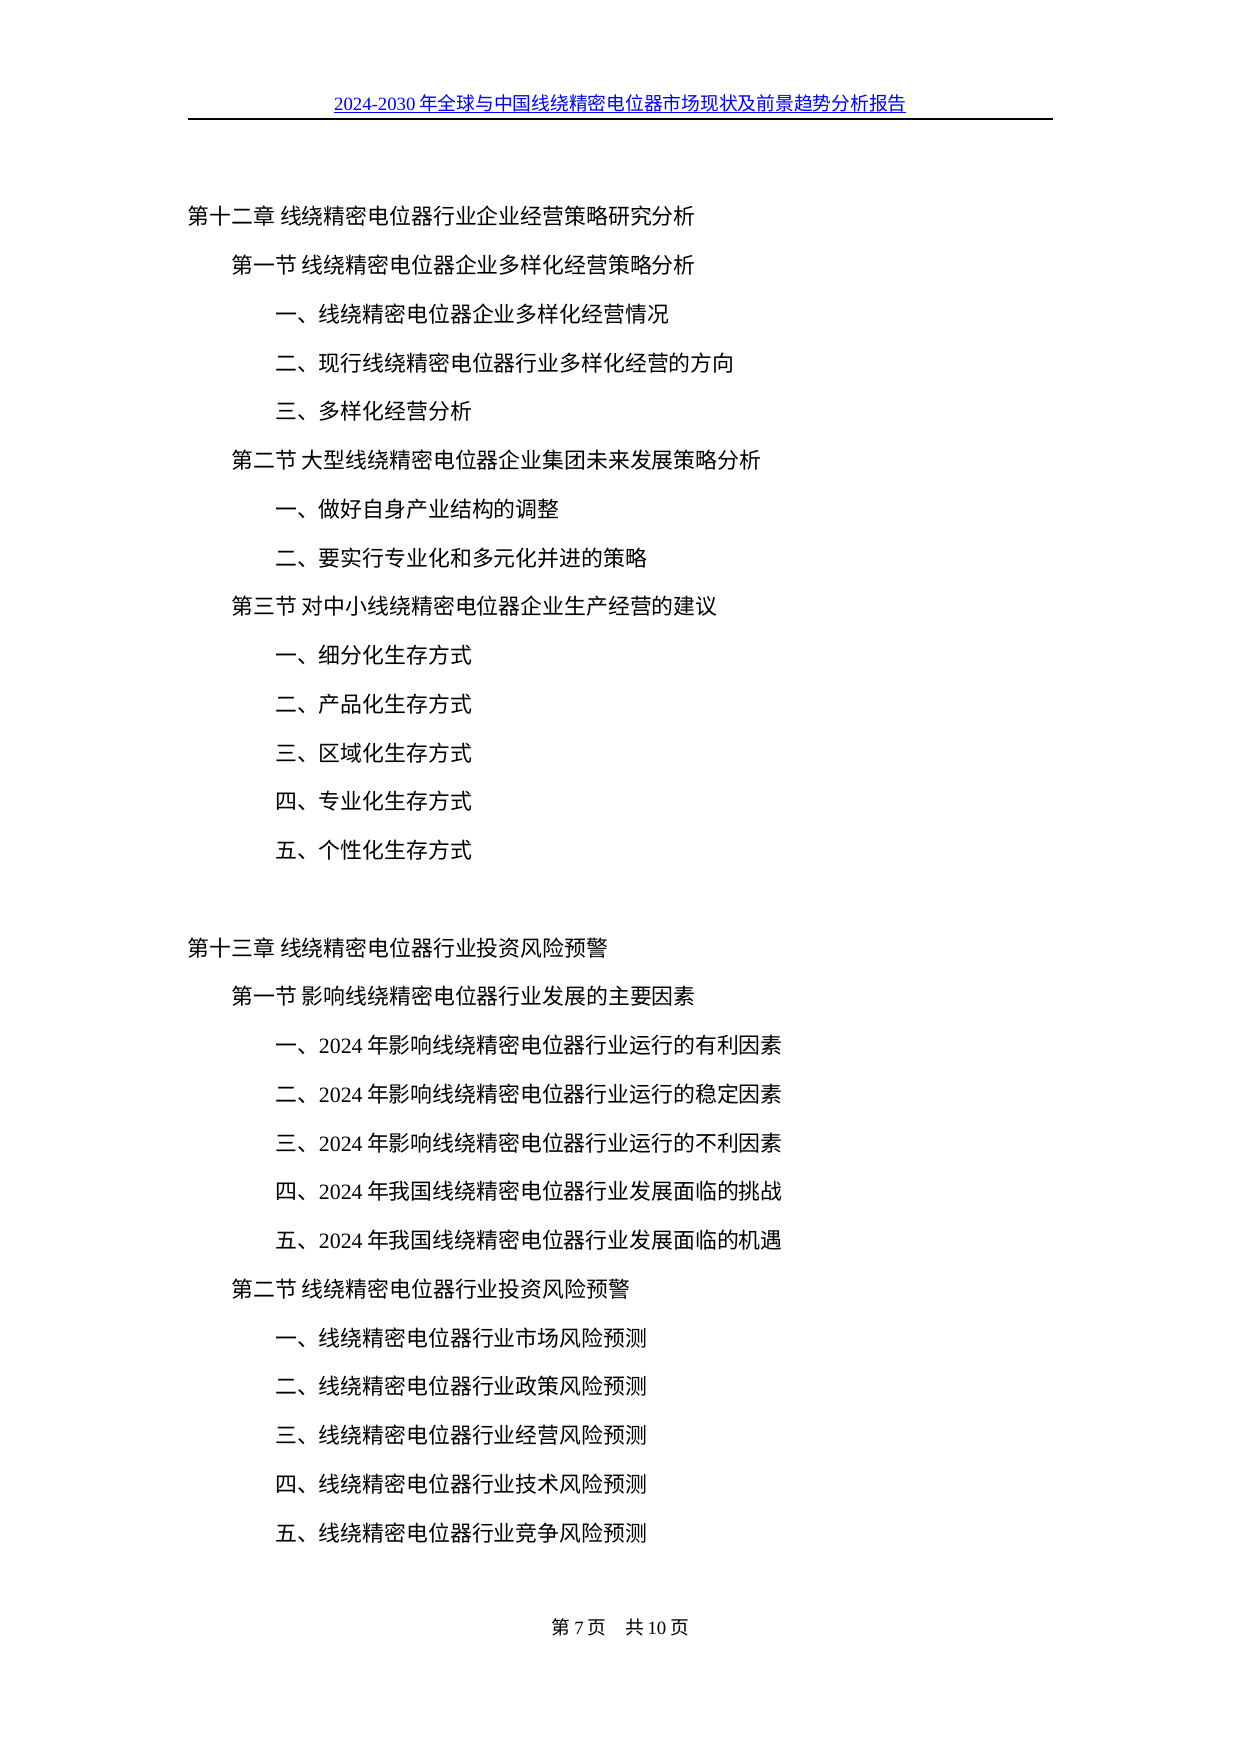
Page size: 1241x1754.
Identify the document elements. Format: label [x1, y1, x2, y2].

text [187, 150, 1053, 1548]
